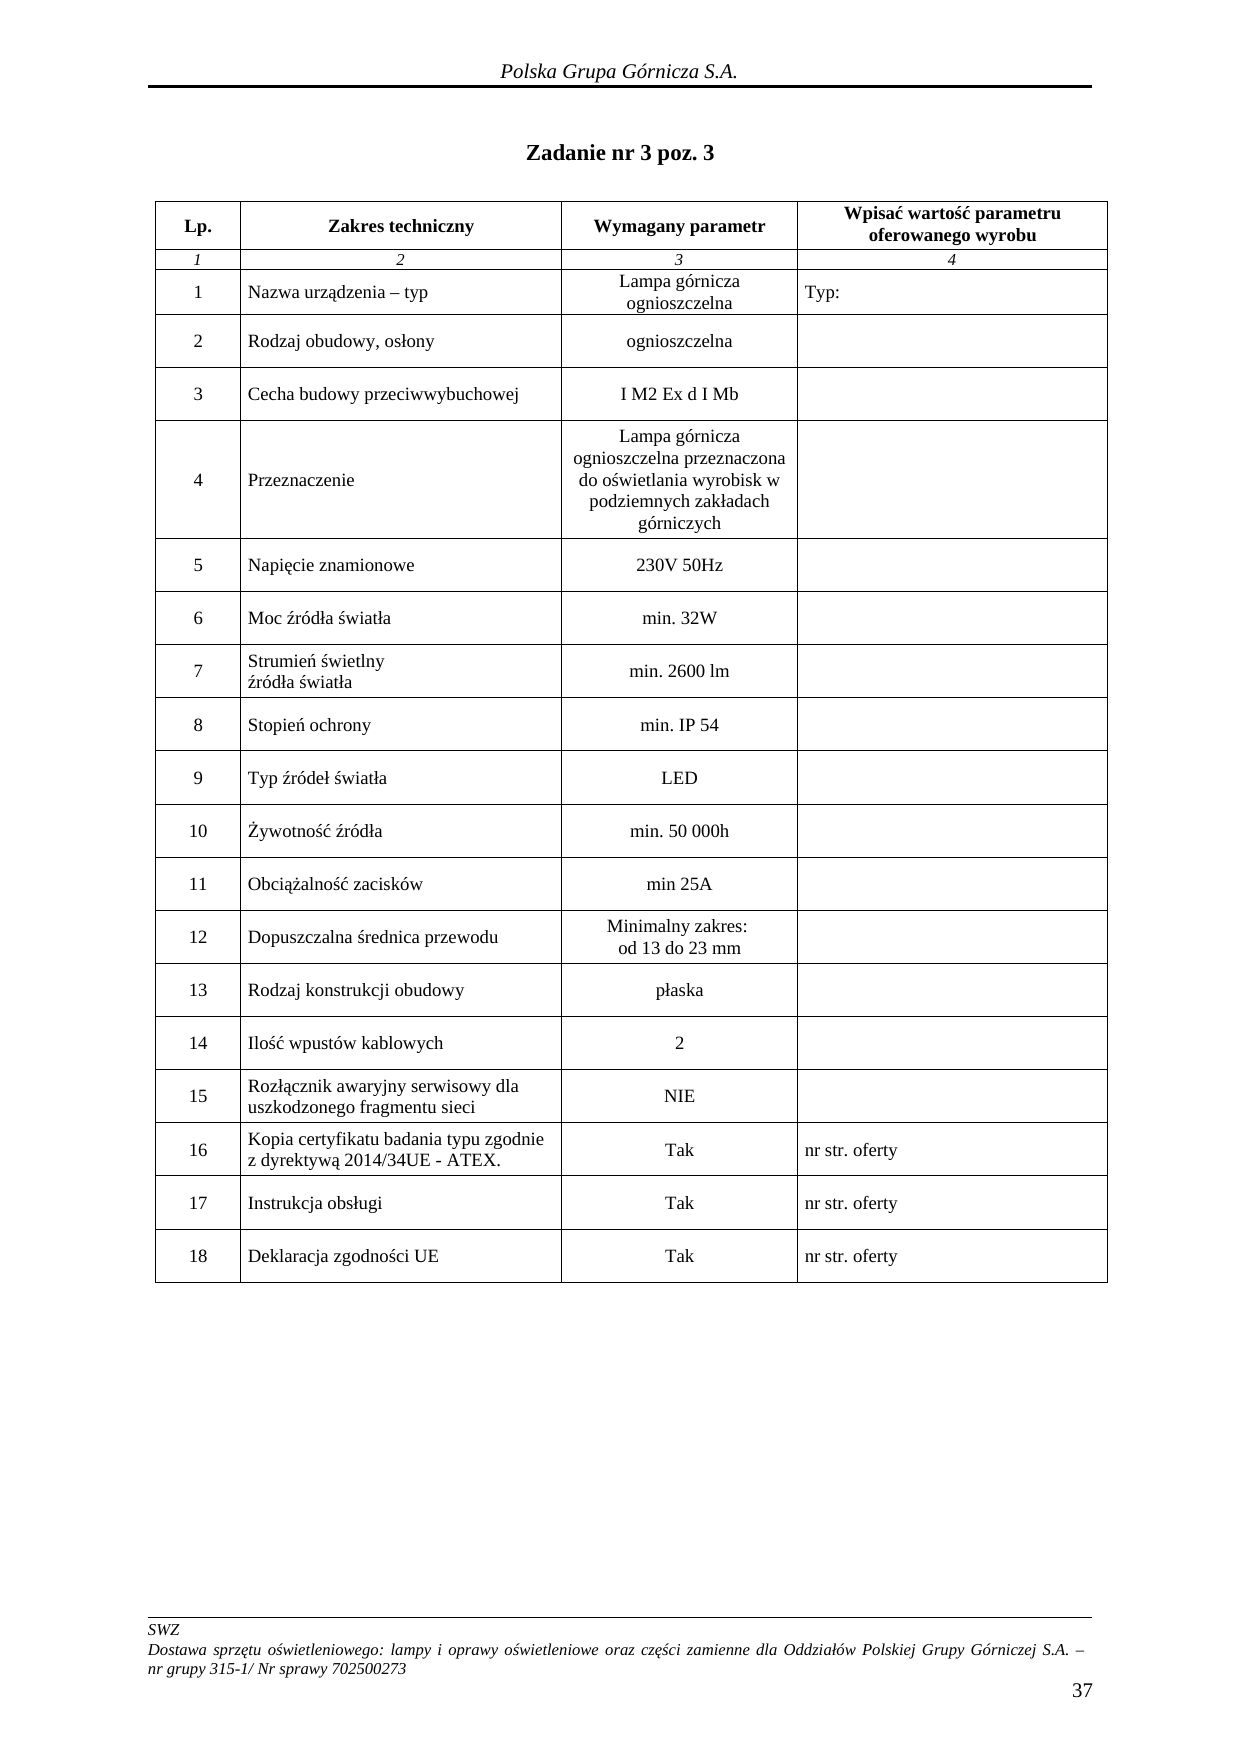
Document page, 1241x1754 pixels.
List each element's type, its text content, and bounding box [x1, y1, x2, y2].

table_cell min. IP 54 [562, 698, 797, 750]
table_cell Strumień świetlny źródła światła [241, 645, 561, 697]
table_cell NIE [562, 1070, 797, 1122]
table_cell 2 [562, 1017, 797, 1069]
table_cell [798, 645, 1107, 697]
table_cell Rodzaj konstrukcji obudowy [241, 964, 561, 1016]
table_cell [798, 315, 1107, 367]
table_cell 4 [798, 250, 1107, 269]
table_cell Stopień ochrony [241, 698, 561, 750]
table_cell nr str. oferty [798, 1176, 1107, 1228]
table_cell min. 2600 lm [562, 645, 797, 697]
table_cell 4 [156, 421, 240, 538]
table_cell 1 [156, 250, 240, 269]
table_header Lp. [156, 202, 240, 249]
table_cell 2 [241, 250, 561, 269]
table_cell Nazwa urządzenia – typ [241, 270, 561, 313]
table_cell Minimalny zakres: od 13 do 23 mm [562, 911, 797, 963]
table_cell Obciążalność zacisków [241, 858, 561, 910]
table_cell [798, 1017, 1107, 1069]
table_cell [798, 911, 1107, 963]
table_cell LED [562, 751, 797, 803]
table_cell Lampa górnicza ognioszczelna przeznaczona do oświetlania wyrobisk w podziemnych zakładach górniczych [562, 421, 797, 538]
table_cell Typ źródeł światła [241, 751, 561, 803]
table_cell 15 [156, 1070, 240, 1122]
table_cell 8 [156, 698, 240, 750]
table_cell Tak [562, 1230, 797, 1282]
table_cell nr str. oferty [798, 1123, 1107, 1175]
table_cell Tak [562, 1176, 797, 1228]
table_cell Moc źródła światła [241, 592, 561, 644]
table_cell Napięcie znamionowe [241, 539, 561, 591]
table_cell 16 [156, 1123, 240, 1175]
table_cell Rodzaj obudowy, osłony [241, 315, 561, 367]
table_cell 13 [156, 964, 240, 1016]
table_cell Instrukcja obsługi [241, 1176, 561, 1228]
table_cell Przeznaczenie [241, 421, 561, 538]
table_cell 11 [156, 858, 240, 910]
table_cell [798, 539, 1107, 591]
table_cell 5 [156, 539, 240, 591]
table_cell Żywotność źródła [241, 805, 561, 857]
table_cell [798, 592, 1107, 644]
table_cell płaska [562, 964, 797, 1016]
table_cell [798, 368, 1107, 420]
table_cell 12 [156, 911, 240, 963]
table_cell Rozłącznik awaryjny serwisowy dla uszkodzonego fragmentu sieci [241, 1070, 561, 1122]
table_cell [798, 421, 1107, 538]
table_cell [798, 751, 1107, 803]
table_cell I M2 Ex d I Mb [562, 368, 797, 420]
table_cell 9 [156, 751, 240, 803]
table_cell 10 [156, 805, 240, 857]
table_cell Kopia certyfikatu badania typu zgodnie z dyrektywą 2014/34UE - ATEX. [241, 1123, 561, 1175]
table_cell 230V 50Hz [562, 539, 797, 591]
table_cell 3 [562, 250, 797, 269]
table_cell [798, 805, 1107, 857]
table_cell 3 [156, 368, 240, 420]
table_cell 18 [156, 1230, 240, 1282]
table_cell [798, 698, 1107, 750]
table_cell ognioszczelna [562, 315, 797, 367]
table_cell min. 50 000h [562, 805, 797, 857]
table_cell nr str. oferty [798, 1230, 1107, 1282]
text Zadanie nr 3 poz. 3 [148, 139, 1092, 165]
table_cell 1 [156, 270, 240, 313]
table_cell 2 [156, 315, 240, 367]
table_cell Ilość wpustów kablowych [241, 1017, 561, 1069]
table_cell [798, 858, 1107, 910]
table_cell min. 32W [562, 592, 797, 644]
table_cell Cecha budowy przeciwwybuchowej [241, 368, 561, 420]
table_cell Typ: [798, 270, 1107, 313]
table_cell Dopuszczalna średnica przewodu [241, 911, 561, 963]
table_cell [798, 1070, 1107, 1122]
table_cell min 25A [562, 858, 797, 910]
table_cell 14 [156, 1017, 240, 1069]
table_cell Tak [562, 1123, 797, 1175]
table_cell Lampa górnicza ognioszczelna [562, 270, 797, 313]
table_cell 6 [156, 592, 240, 644]
table_cell 7 [156, 645, 240, 697]
table_header Wymagany parametr [562, 202, 797, 249]
table_cell 17 [156, 1176, 240, 1228]
table_cell [798, 964, 1107, 1016]
table_header Zakres techniczny [241, 202, 561, 249]
table_cell Deklaracja zgodności UE [241, 1230, 561, 1282]
table_header Wpisać wartość parametru oferowanego wyrobu [798, 202, 1107, 249]
